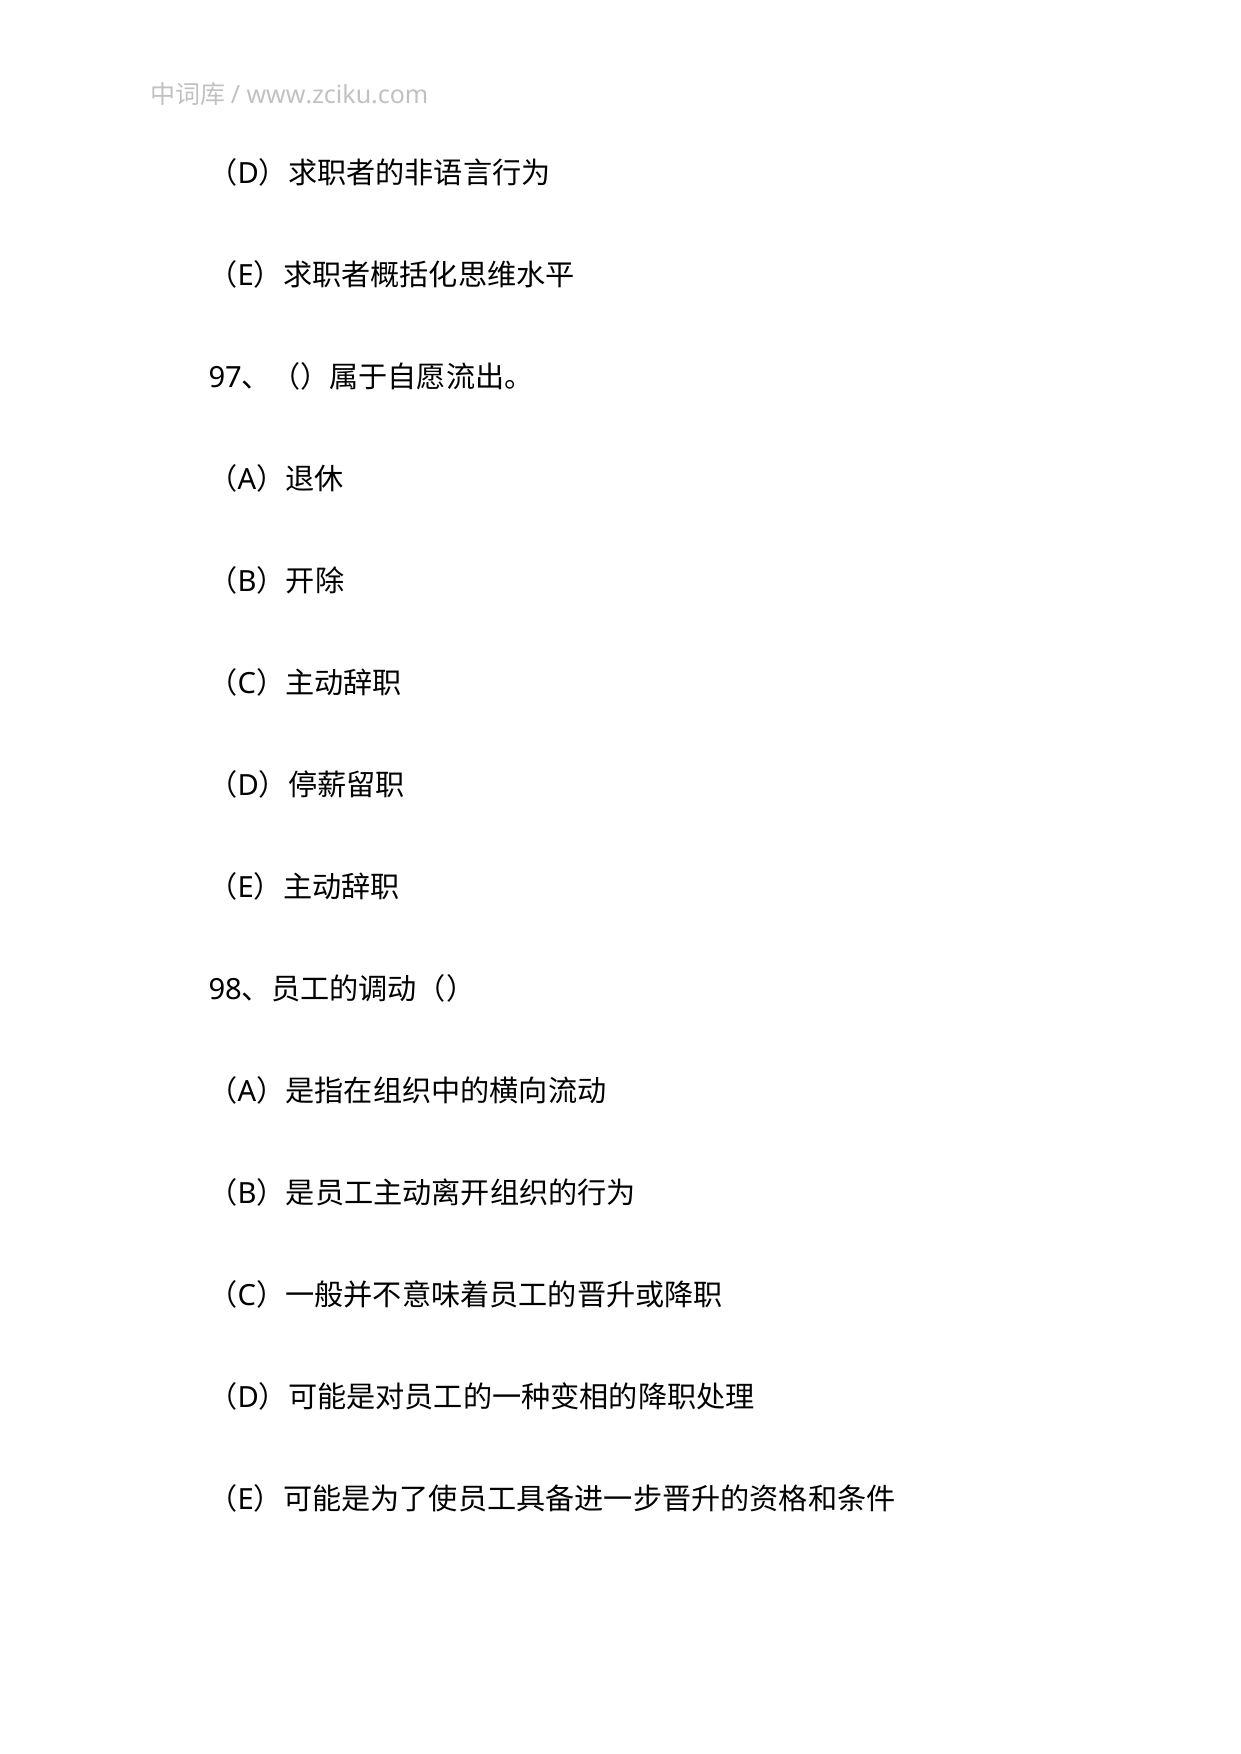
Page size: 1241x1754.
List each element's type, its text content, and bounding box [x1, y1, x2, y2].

text （E）求职者概括化思维水平 [150, 252, 1090, 294]
text （D）可能是对员工的一种变相的降职处理 [150, 1374, 1090, 1416]
text （D）求职者的非语言行为 [150, 150, 1090, 192]
text （E）可能是为了使员工具备进一步晋升的资格和条件 [150, 1476, 1090, 1518]
text （D）停薪留职 [150, 762, 1090, 804]
text 98、员工的调动（） [150, 966, 1090, 1008]
text （C）一般并不意味着员工的晋升或降职 [150, 1272, 1090, 1314]
text 97、（）属于自愿流出。 [150, 354, 1090, 396]
text （B）是员工主动离开组织的行为 [150, 1170, 1090, 1212]
text （B）开除 [150, 558, 1090, 600]
text （A）退休 [150, 456, 1090, 498]
text （E）主动辞职 [150, 864, 1090, 906]
text （C）主动辞职 [150, 660, 1090, 702]
text （A）是指在组织中的横向流动 [150, 1068, 1090, 1110]
